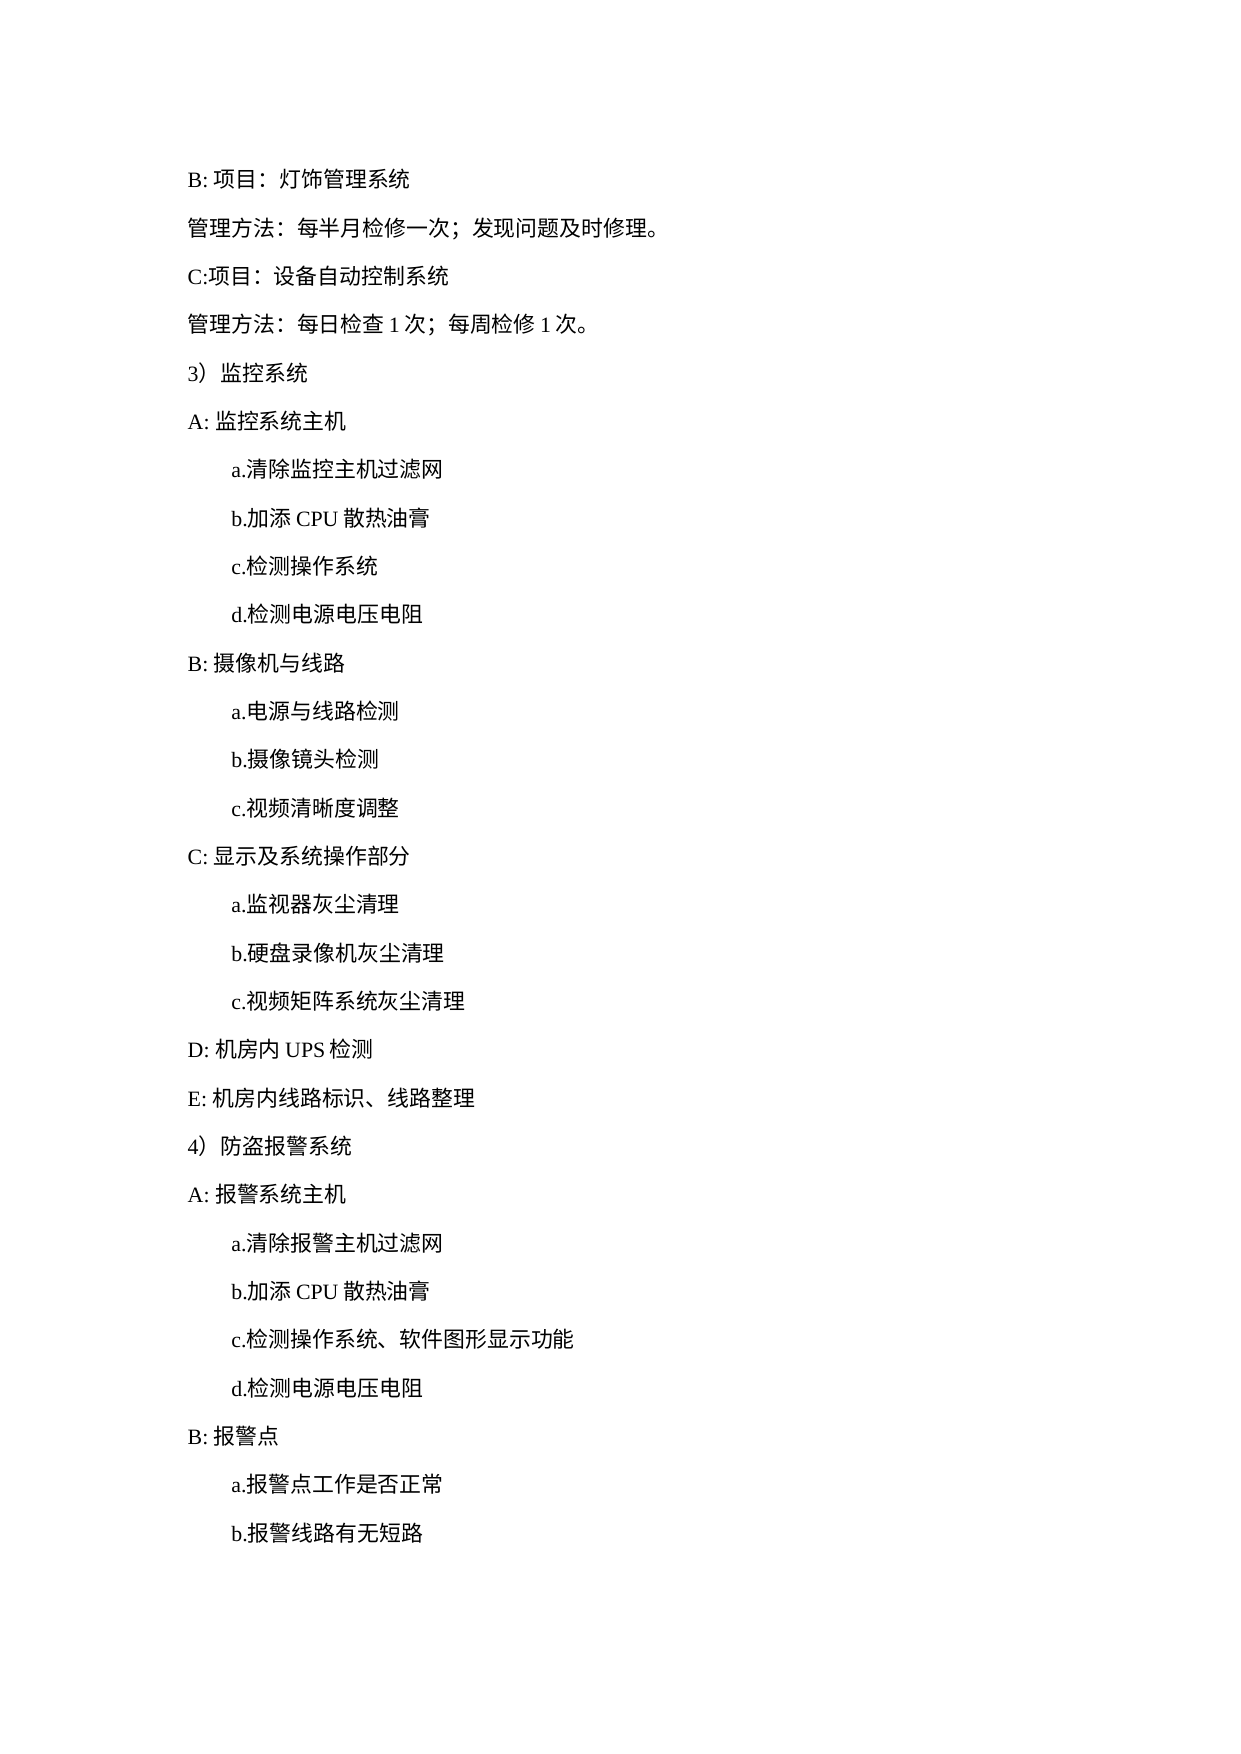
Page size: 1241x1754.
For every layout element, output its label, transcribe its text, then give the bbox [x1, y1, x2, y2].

text C:项目：设备自动控制系统 [187, 259, 1053, 291]
text a.清除监控主机过滤网 [187, 452, 1053, 484]
text A: 监控系统主机 [187, 404, 1053, 436]
text b.加添CPU散热油膏 [187, 1274, 1053, 1306]
text D: 机房内UPS检测 [187, 1032, 1053, 1064]
text 管理方法：每日检查1次；每周检修1次。 [187, 307, 1053, 339]
text B: 摄像机与线路 [187, 645, 1053, 678]
text a.监视器灰尘清理 [187, 887, 1053, 919]
text b.报警线路有无短路 [187, 1515, 1053, 1548]
text A: 报警系统主机 [187, 1177, 1053, 1209]
text C: 显示及系统操作部分 [187, 839, 1053, 871]
text B: 项目：灯饰管理系统 [187, 162, 1053, 194]
text b.摄像镜头检测 [187, 742, 1053, 774]
text d.检测电源电压电阻 [187, 1370, 1053, 1403]
text 3）监控系统 [187, 355, 1053, 388]
text c.检测操作系统 [187, 549, 1053, 581]
text 管理方法：每半月检修一次；发现问题及时修理。 [187, 210, 1053, 243]
text b.加添CPU散热油膏 [187, 500, 1053, 533]
text b.硬盘录像机灰尘清理 [187, 935, 1053, 968]
text d.检测电源电压电阻 [187, 597, 1053, 629]
text a.电源与线路检测 [187, 694, 1053, 726]
text c.视频矩阵系统灰尘清理 [187, 984, 1053, 1016]
text B: 报警点 [187, 1419, 1053, 1451]
text c.视频清晰度调整 [187, 790, 1053, 823]
text 4）防盗报警系统 [187, 1129, 1053, 1161]
text a.清除报警主机过滤网 [187, 1225, 1053, 1258]
text c.检测操作系统、软件图形显示功能 [187, 1322, 1053, 1354]
text E: 机房内线路标识、线路整理 [187, 1080, 1053, 1113]
text a.报警点工作是否正常 [187, 1467, 1053, 1499]
